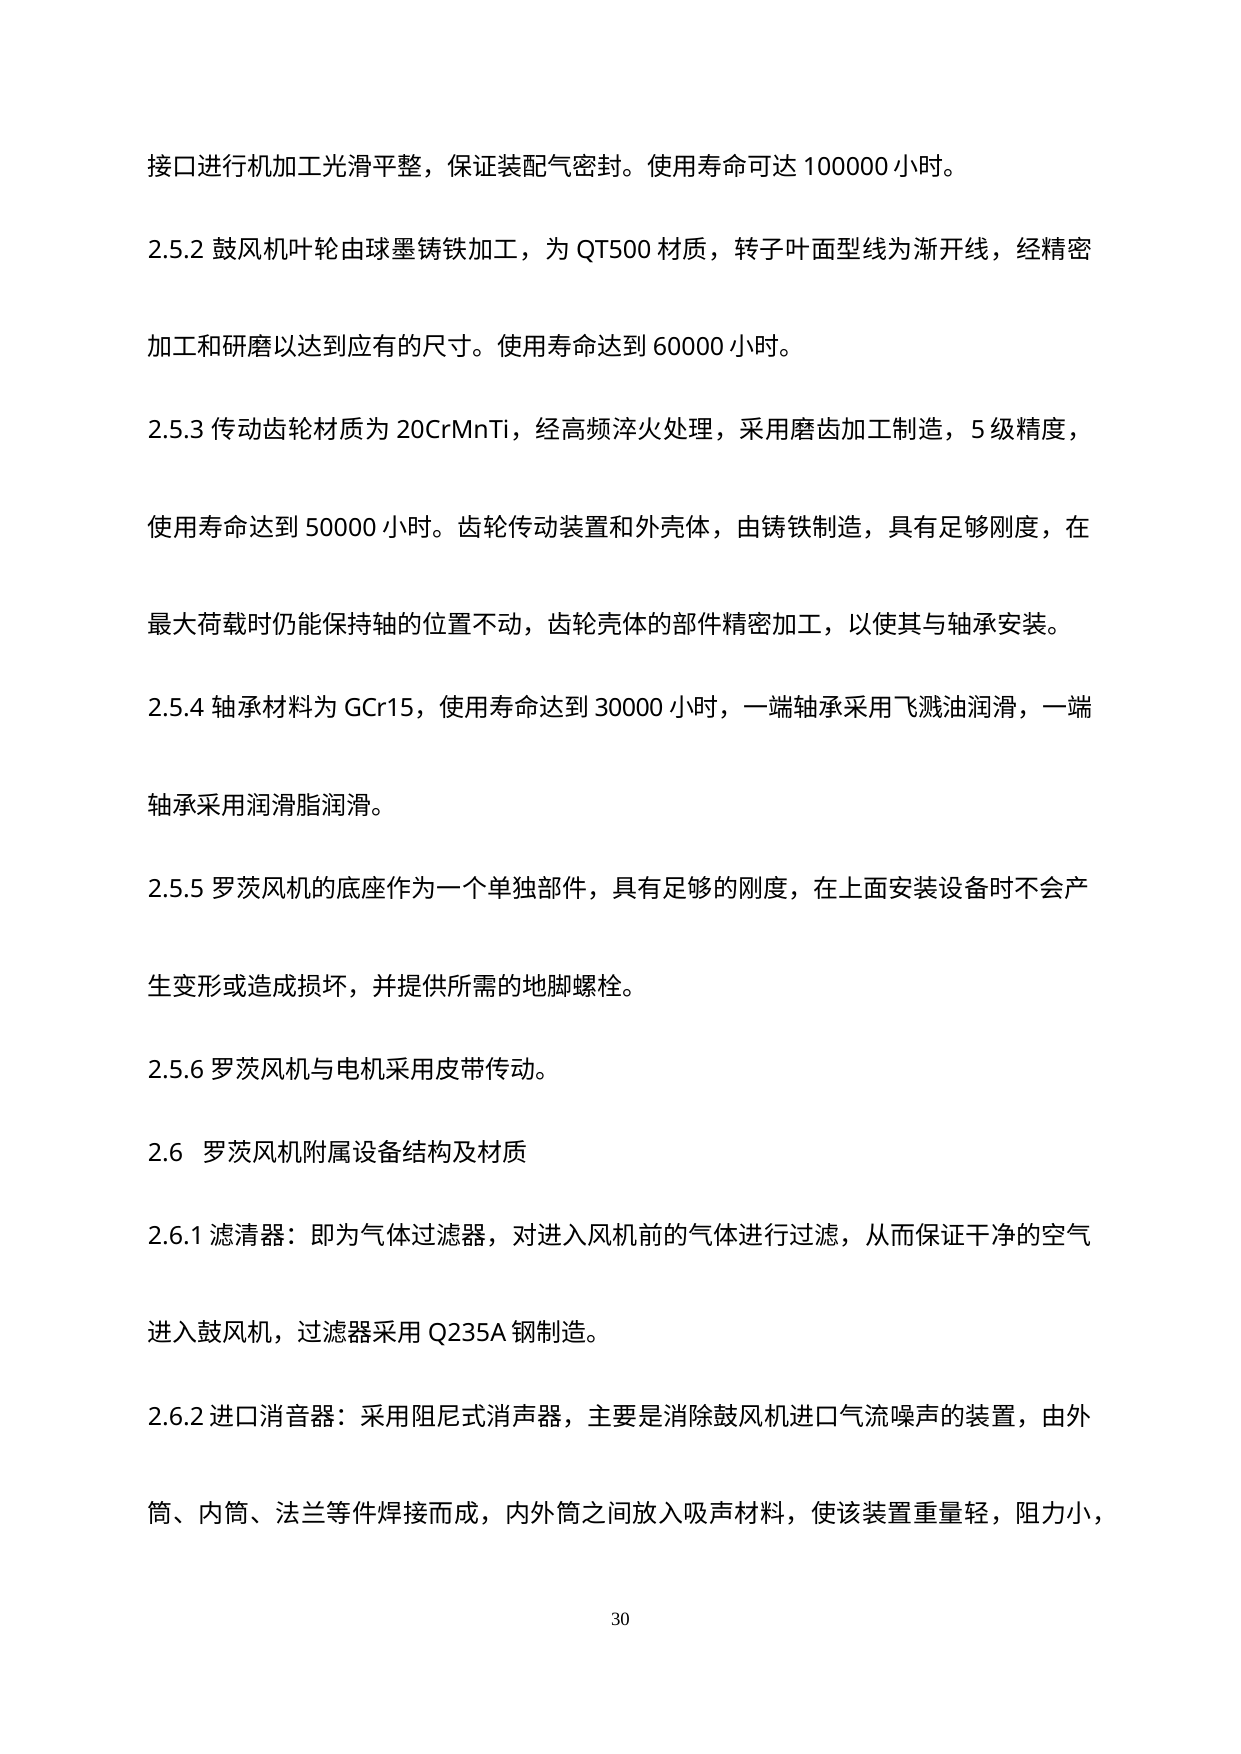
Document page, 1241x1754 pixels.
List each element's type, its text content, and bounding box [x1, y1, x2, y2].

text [148, 132, 1092, 197]
text 2.5.3 传动齿轮材质为20CrMnTi，经高频淬火处理，采用磨齿加工制造，5级精度，使用寿命达到50000小时。齿轮传动装置和外壳体，由铸铁制造，具有足够刚度，在最大荷载时仍能保持轴的位置不动，齿轮壳体的部件精密加工，以使其与轴承安装。 [148, 395, 1092, 655]
text 2.5.5 罗茨风机的底座作为一个单独部件，具有足够的刚度，在上面安装设备时不会产生变形或造成损坏，并提供所需的地脚螺栓。 [148, 854, 1092, 1017]
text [148, 1382, 1092, 1544]
text 2.5.2 鼓风机叶轮由球墨铸铁加工，为QT500材质，转子叶面型线为渐开线，经精密加工和研磨以达到应有的尺寸。使用寿命达到60000小时。 [148, 215, 1092, 377]
text 2.6 罗茨风机附属设备结构及材质 [148, 1118, 1092, 1183]
text 2.5.4 轴承材料为GCr15，使用寿命达到30000小时，一端轴承采用飞溅油润滑，一端轴承采用润滑脂润滑。 [148, 673, 1092, 836]
text 2.6.1滤清器：即为气体过滤器，对进入风机前的气体进行过滤，从而保证干净的空气进入鼓风机，过滤器采用Q235A钢制造。 [148, 1201, 1092, 1363]
text 2.5.6 罗茨风机与电机采用皮带传动。 [148, 1035, 1092, 1100]
